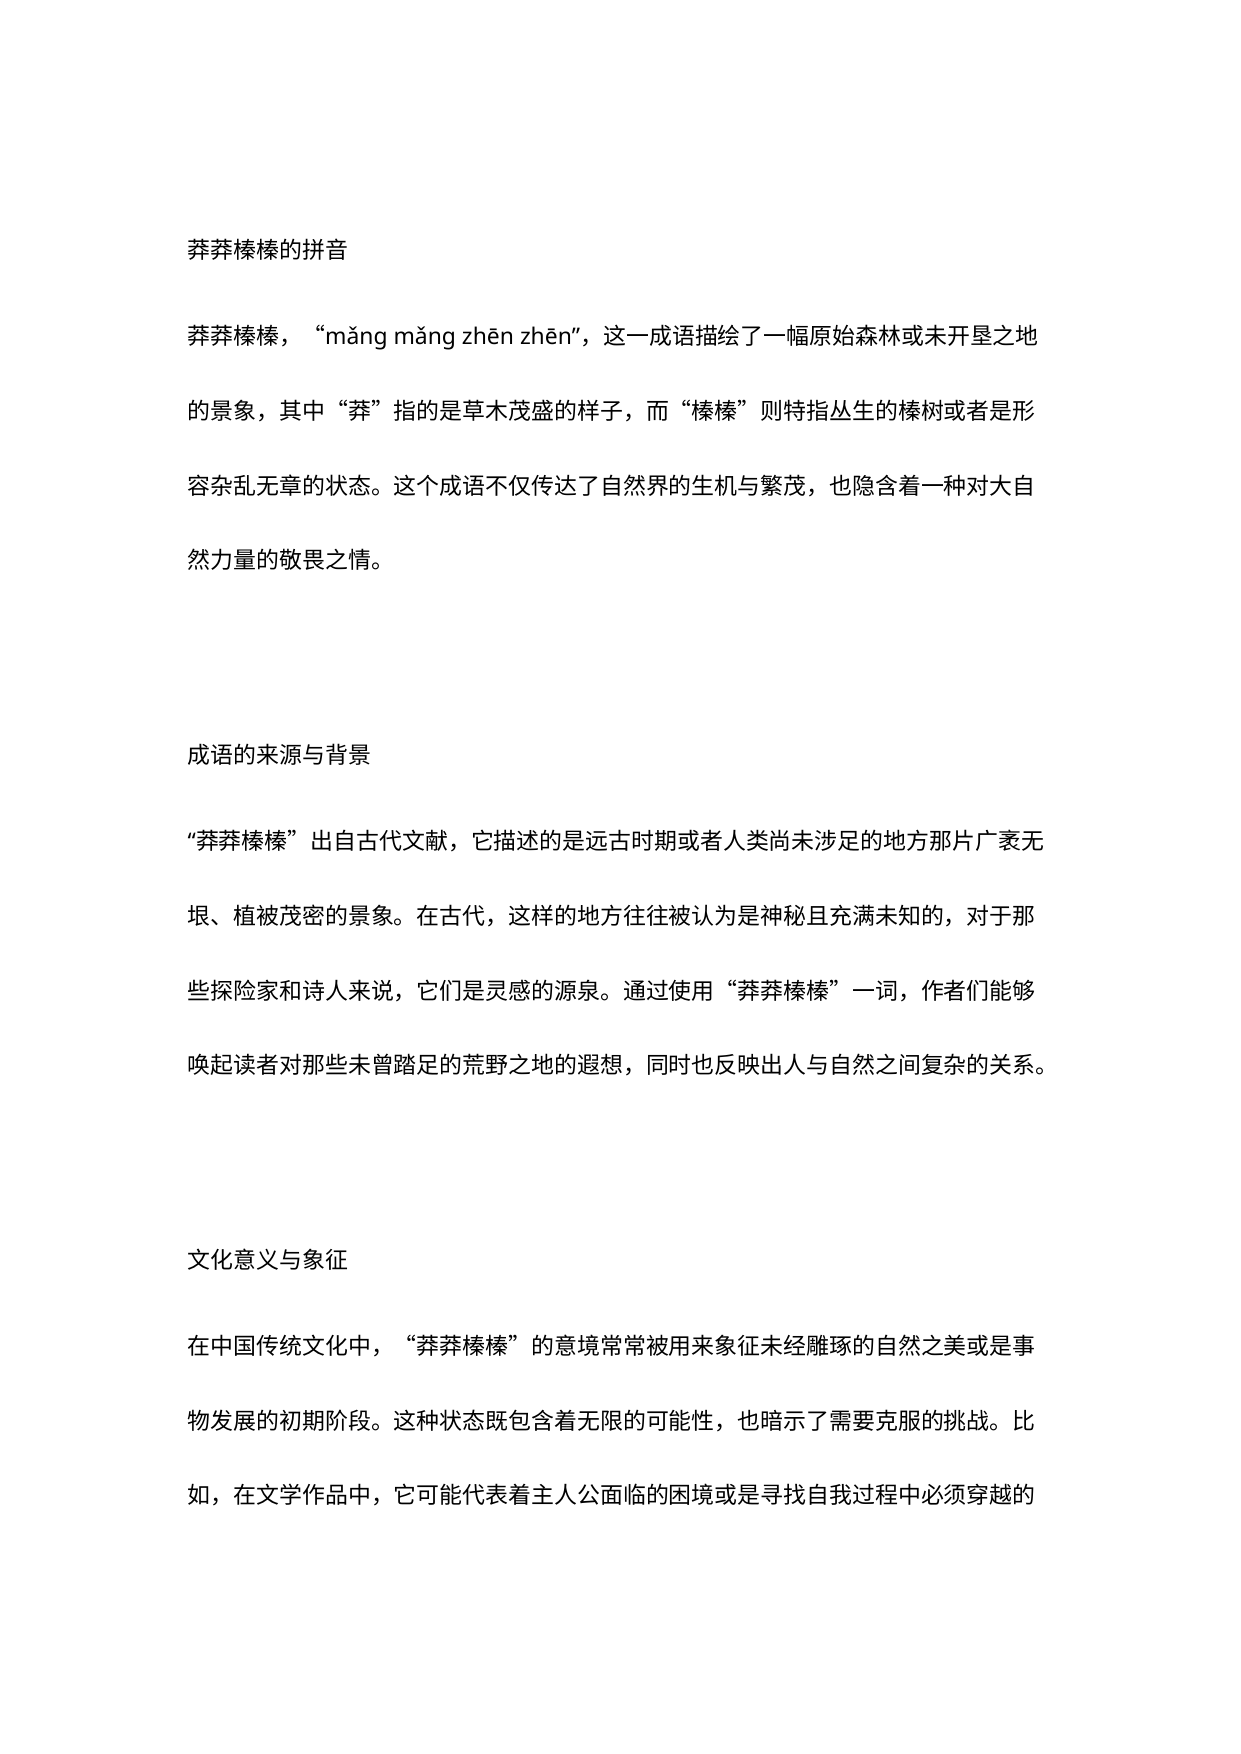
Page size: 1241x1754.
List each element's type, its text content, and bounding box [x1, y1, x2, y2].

text 文化意义与象征 [187, 1226, 1053, 1291]
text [187, 1312, 1053, 1527]
text “莽莽榛榛”出自古代文献，它描述的是远古时期或者人类尚未涉足的地方那片广袤无垠、植被茂密的景象。在古代，这样的地方往往被认为是神秘且充满未知的，对于那些探险家和诗人来说，它们是灵感的源泉。通过使用“莽莽榛榛”一词，作者们能够唤起读者对那些未曾踏足的荒野之地的遐想，同时也反映出人与自然之间复杂的关系。 [187, 807, 1053, 1096]
text 成语的来源与背景 [187, 721, 1053, 786]
text 莽莽榛榛，“mǎng mǎng zhēn zhēn”，这一成语描绘了一幅原始森林或未开垦之地的景象，其中“莽”指的是草木茂盛的样子，而“榛榛”则特指丛生的榛树或者是形容杂乱无章的状态。这个成语不仅传达了自然界的生机与繁茂，也隐含着一种对大自然力量的敬畏之情。 [187, 302, 1053, 591]
text 莽莽榛榛的拼音 [187, 216, 1053, 281]
